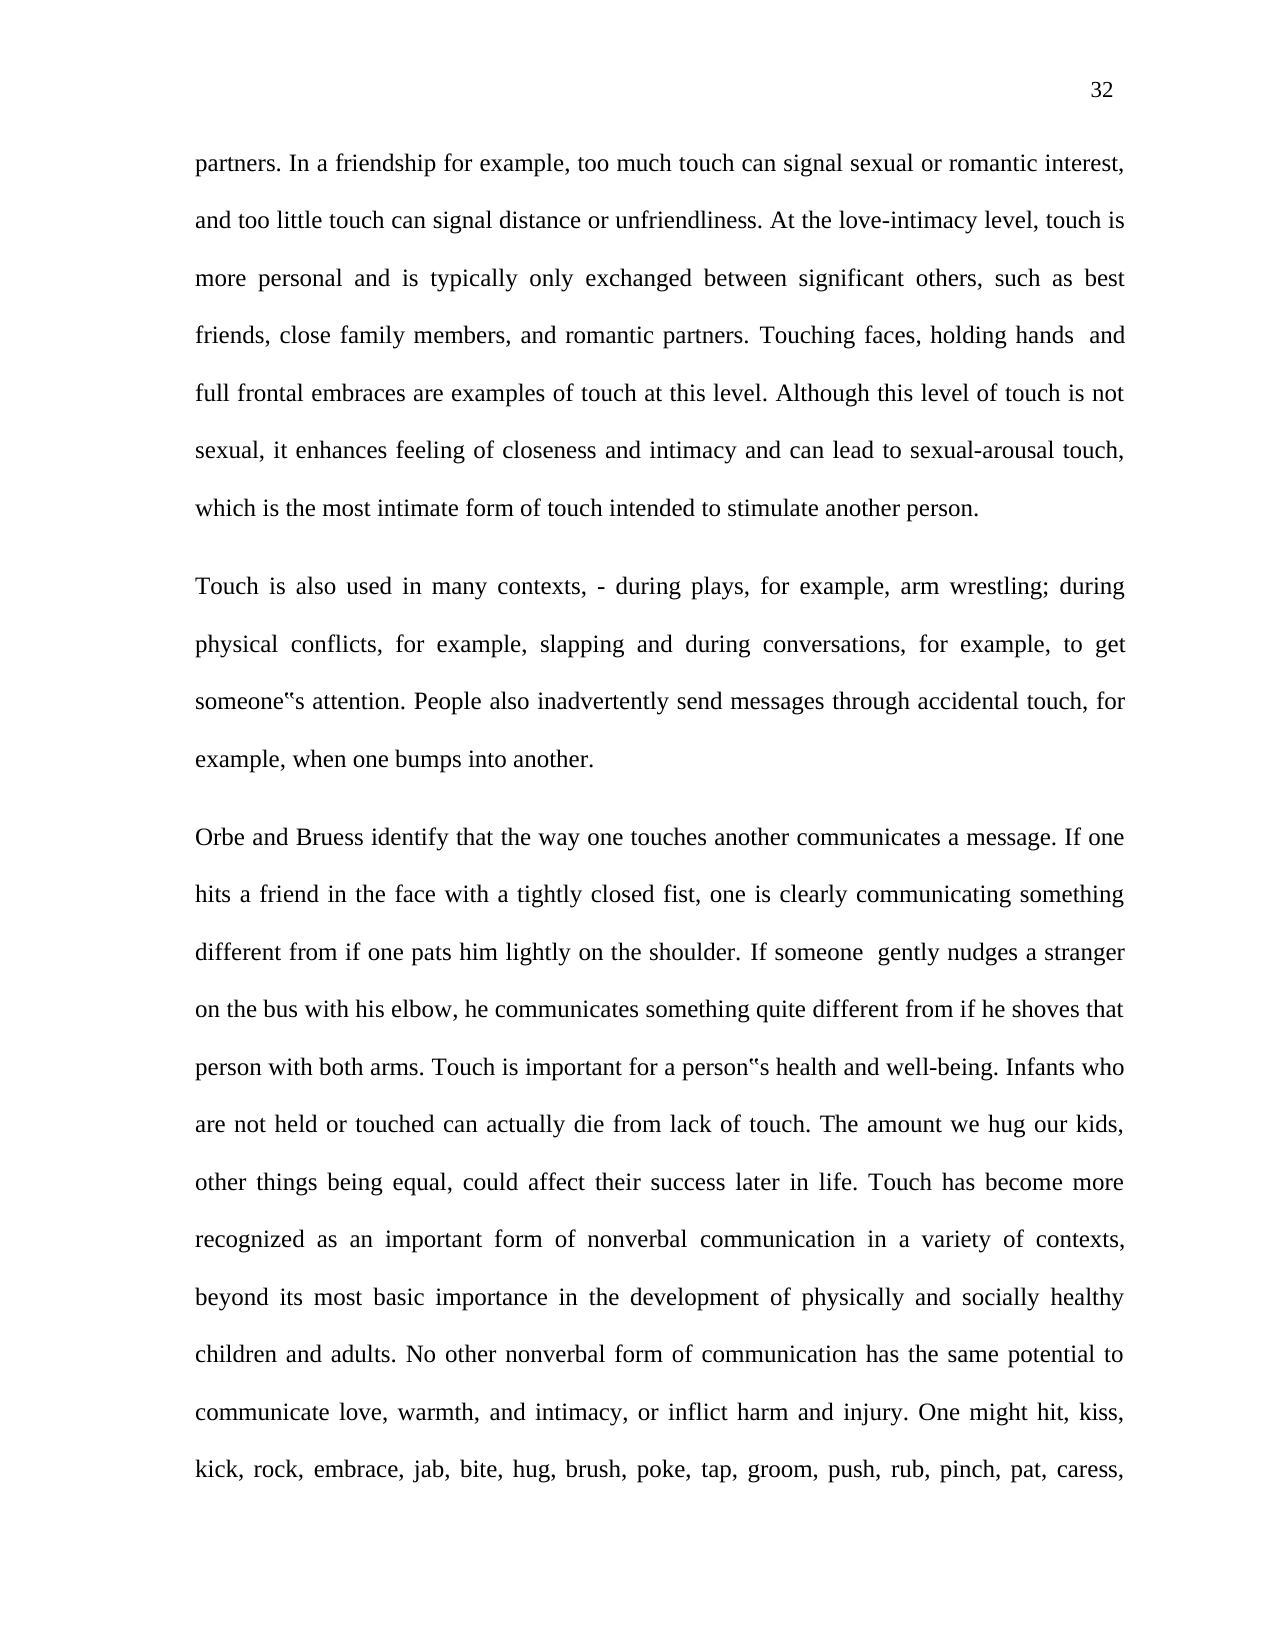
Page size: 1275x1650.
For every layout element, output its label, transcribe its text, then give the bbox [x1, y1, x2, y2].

text Touch is also used in many contexts, - during plays, for example, arm wrestling; during physical conflicts, for example, slapping and during conversations, for example, to get someone‟s attention. People also inadvertently send messages through accidental touch, for example, when one bumps into another. [195, 571, 1126, 772]
text partners. In a friendship for example, too much touch can signal sexual or romantic interest, and too little touch can signal distance or unfriendliness. At the love-intimacy level, touch is more personal and is typically only exchanged between significant others, such as best friends, close family members, and romantic partners. Touching faces, holding hands and full frontal embraces are examples of touch at this level. Although this level of touch is not sexual, it enhances feeling of closeness and intimacy and can lead to sexual-arousal touch, which is the most intimate form of touch intended to stimulate another person. [195, 148, 1126, 522]
text Orbe and Bruess identify that the way one touches another communicates a message. If one hits a friend in the face with a tightly closed fist, one is clearly communicating something different from if one pats him lightly on the shoulder. If someone gently nudges a stranger on the bus with his elbow, he communicates something quite different from if he shoves that person with both arms. Touch is important for a person‟s health and well-being. Infants who are not held or touched can actually die from lack of touch. The amount we hug our kids, other things being equal, could affect their success later in life. Touch has become more recognized as an important form of nonverbal communication in a variety of contexts, beyond its most basic importance in the development of physically and socially healthy children and adults. No other nonverbal form of communication has the same potential to communicate love, warmth, and intimacy, or inflict harm and injury. One might hit, kiss, kick, rock, embrace, jab, bite, hug, brush, poke, tap, groom, push, rub, pinch, pat, caress, [195, 822, 1126, 1483]
